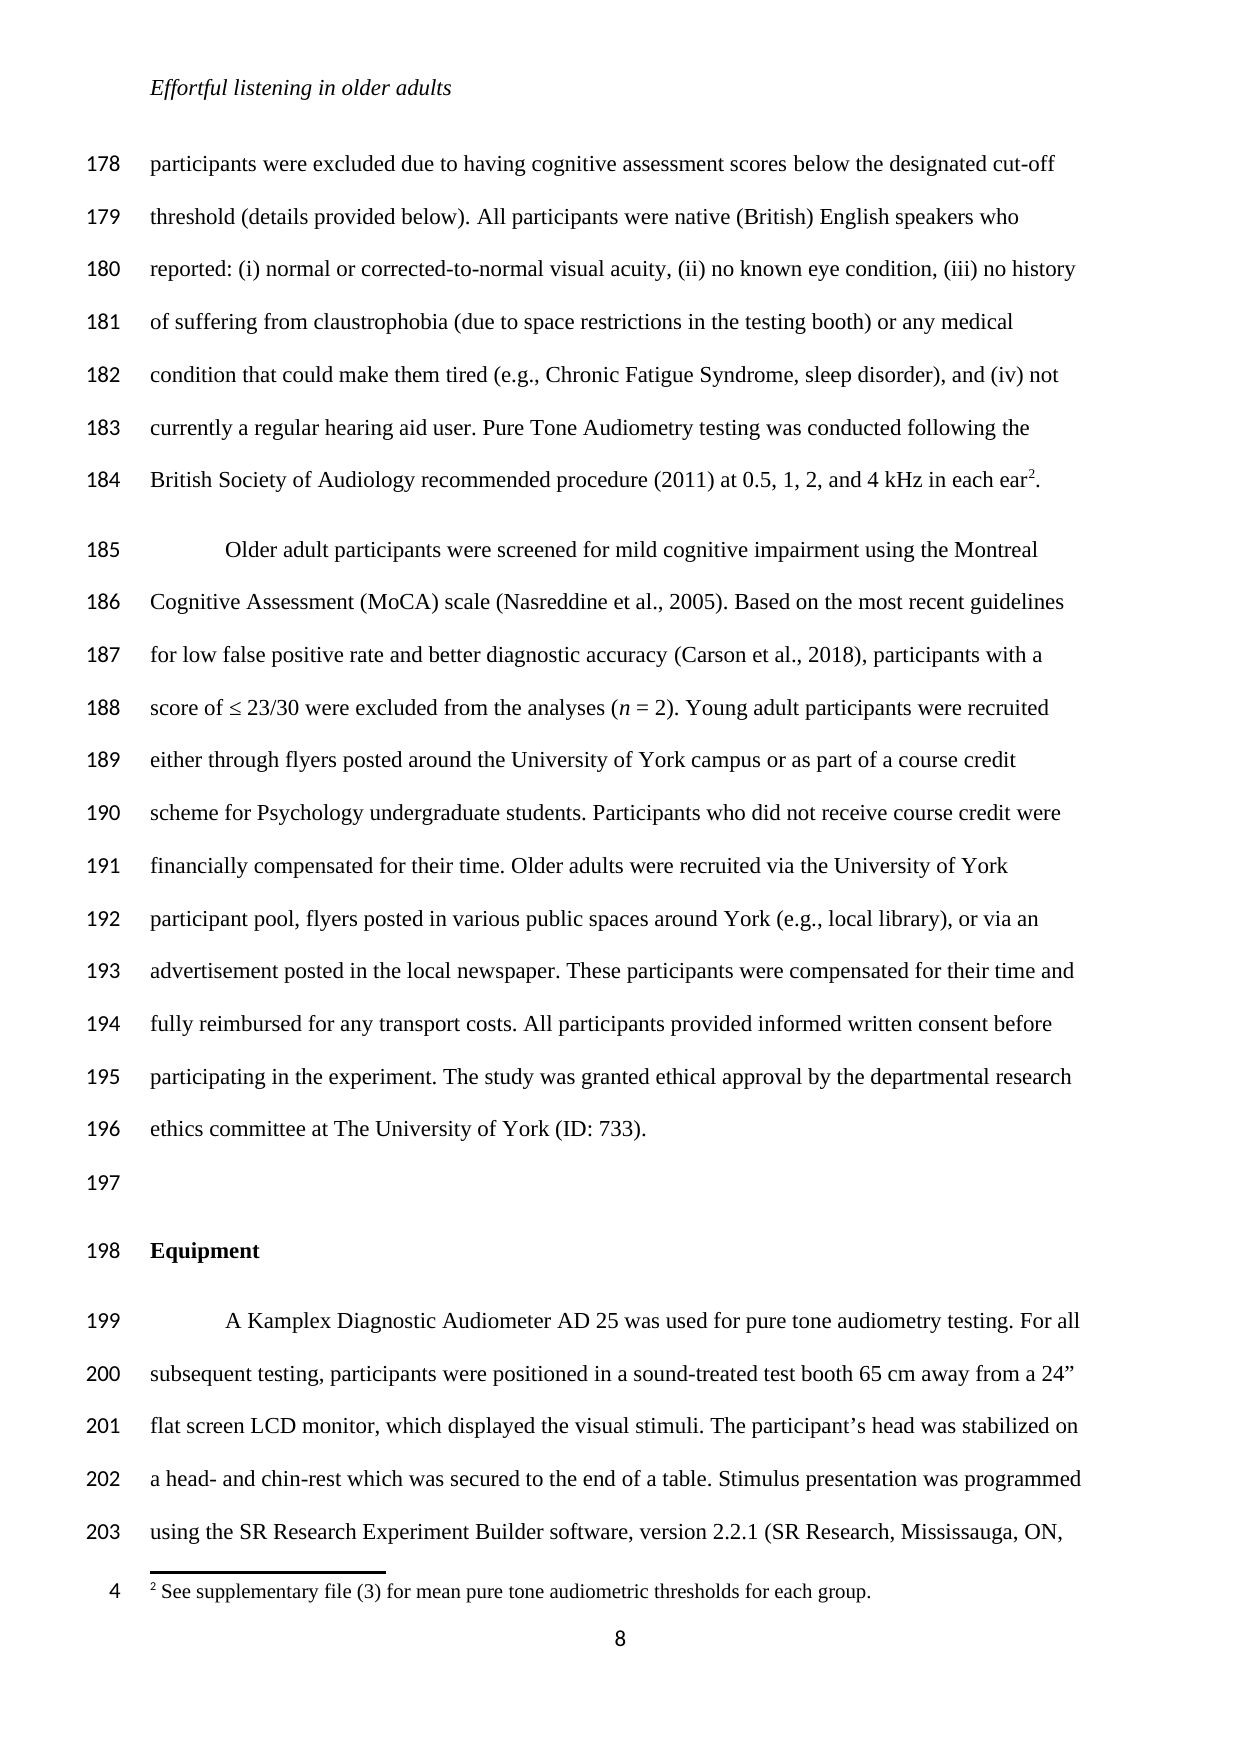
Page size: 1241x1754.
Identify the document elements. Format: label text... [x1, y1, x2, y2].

text Older adult participants were screened for mild cognitive impairment using the Montreal Cognitive Assessment (MoCA) scale (Nasreddine et al., 2005). Based on the most recent guidelines for low false positive rate and better diagnostic accuracy (Carson et al., 2018), participants with a score of ≤ 23/30 were excluded from the analyses (n = 2). Young adult participants were recruited either through flyers posted around the University of York campus or as part of a course credit scheme for Psychology undergraduate students. Participants who did not receive course credit were financially compensated for their time. Older adults were recruited via the University of York participant pool, flyers posted in various public spaces around York (e.g., local library), or via an advertisement posted in the local newspaper. These participants were compensated for their time and fully reimbursed for any transport costs. All participants provided informed written consent before participating in the experiment. The study was granted ethical approval by the departmental research ethics committee at The University of York (ID: 733). [150, 536, 1090, 1142]
text Equipment [150, 1237, 1090, 1264]
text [150, 1307, 1090, 1544]
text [150, 150, 1090, 493]
